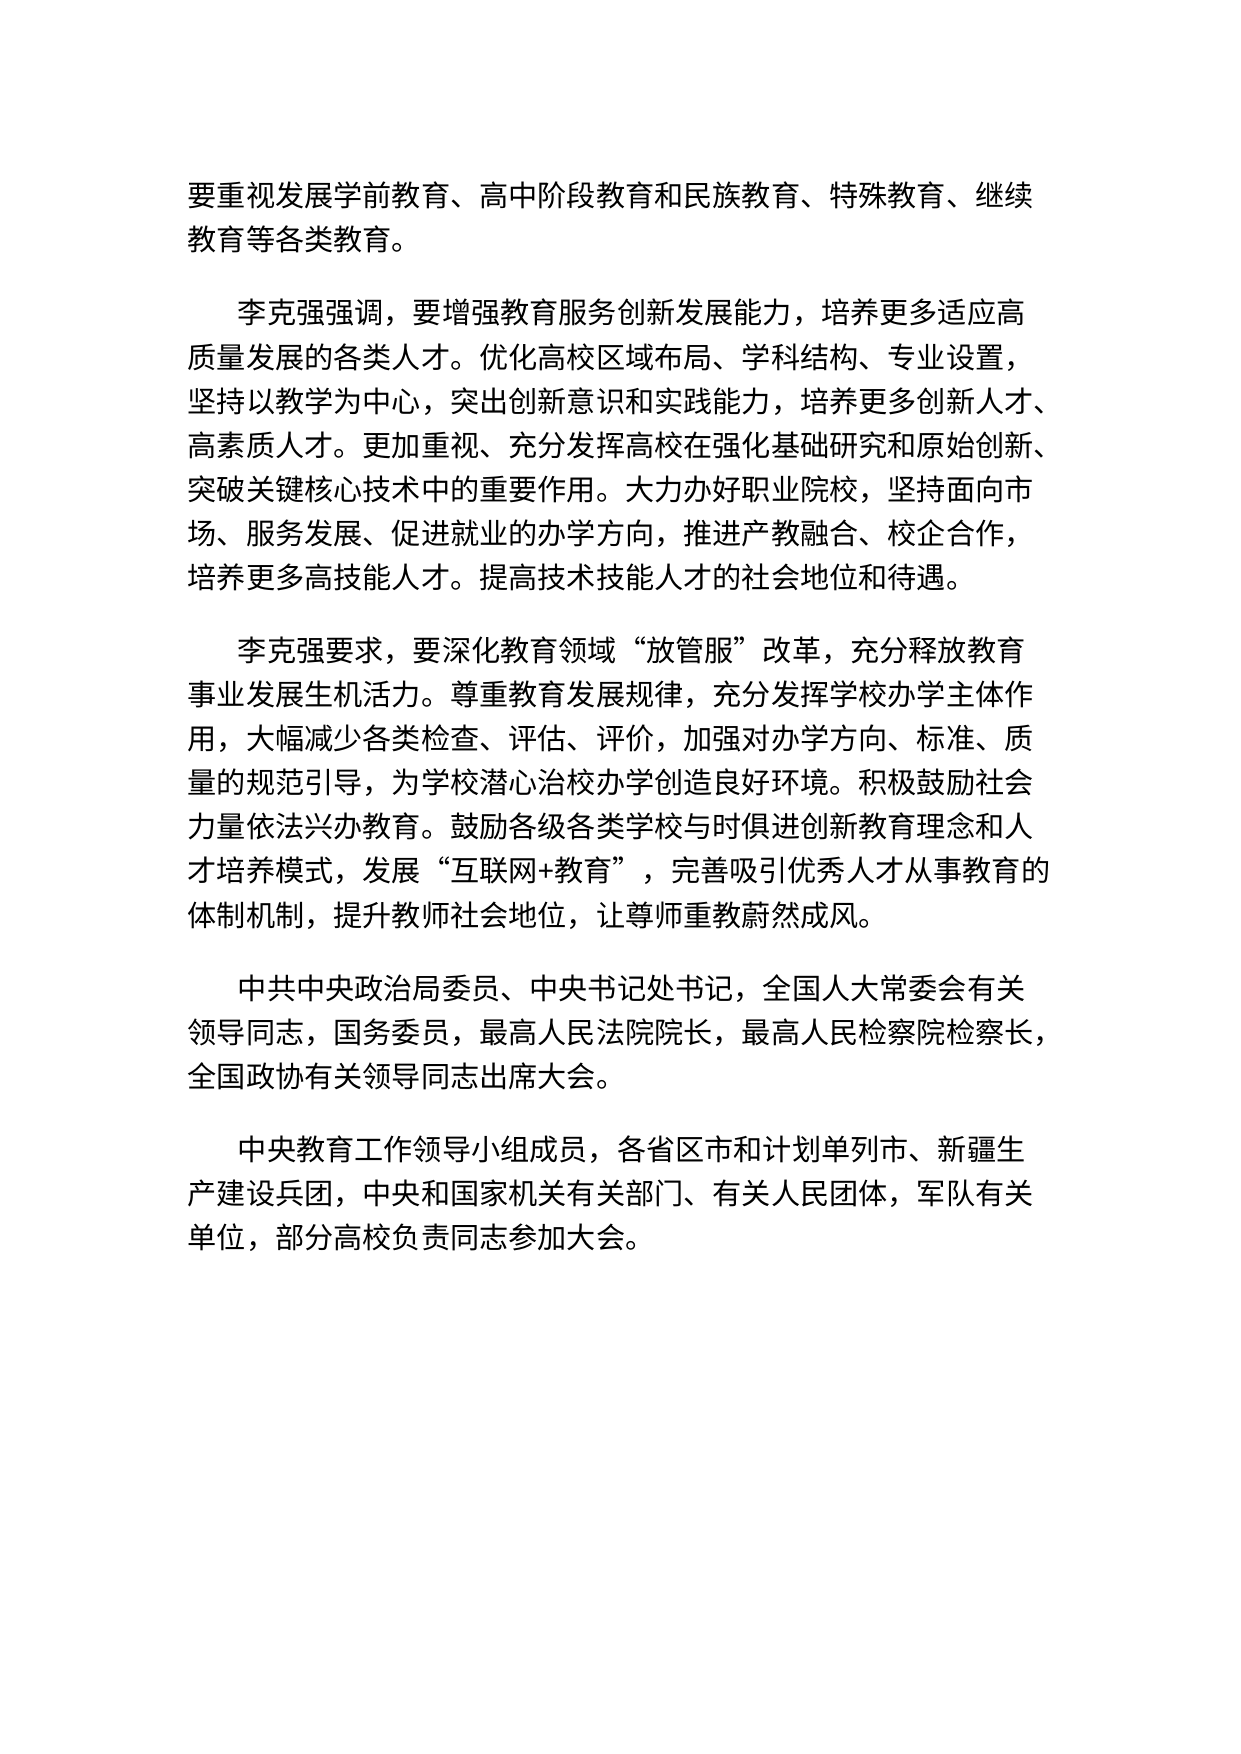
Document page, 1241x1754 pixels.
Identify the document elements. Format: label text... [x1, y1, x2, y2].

text 中央教育工作领导小组成员，各省区市和计划单列市、新疆生产建设兵团，中央和国家机关有关部门、有关人民团体，军队有关单位，部分高校负责同志参加大会。 [187, 1126, 1053, 1258]
text 中共中央政治局委员、中央书记处书记，全国人大常委会有关领导同志，国务委员，最高人民法院院长，最高人民检察院检察长，全国政协有关领导同志出席大会。 [187, 964, 1053, 1097]
text 李克强要求，要深化教育领域“放管服”改革，充分释放教育事业发展生机活力。尊重教育发展规律，充分发挥学校办学主体作用，大幅减少各类检查、评估、评价，加强对办学方向、标准、质量的规范引导，为学校潜心治校办学创造良好环境。积极鼓励社会力量依法兴办教育。鼓励各级各类学校与时俱进创新教育理念和人才培养模式，发展“互联网+教育”，完善吸引优秀人才从事教育的体制机制，提升教师社会地位，让尊师重教蔚然成风。 [187, 627, 1053, 935]
text 李克强强调，要增强教育服务创新发展能力，培养更多适应高质量发展的各类人才。优化高校区域布局、学科结构、专业设置，坚持以教学为中心，突出创新意识和实践能力，培养更多创新人才、高素质人才。更加重视、充分发挥高校在强化基础研究和原始创新、突破关键核心技术中的重要作用。大力办好职业院校，坚持面向市场、服务发展、促进就业的办学方向，推进产教融合、校企合作，培养更多高技能人才。提高技术技能人才的社会地位和待遇。 [187, 289, 1053, 598]
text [187, 172, 1053, 260]
